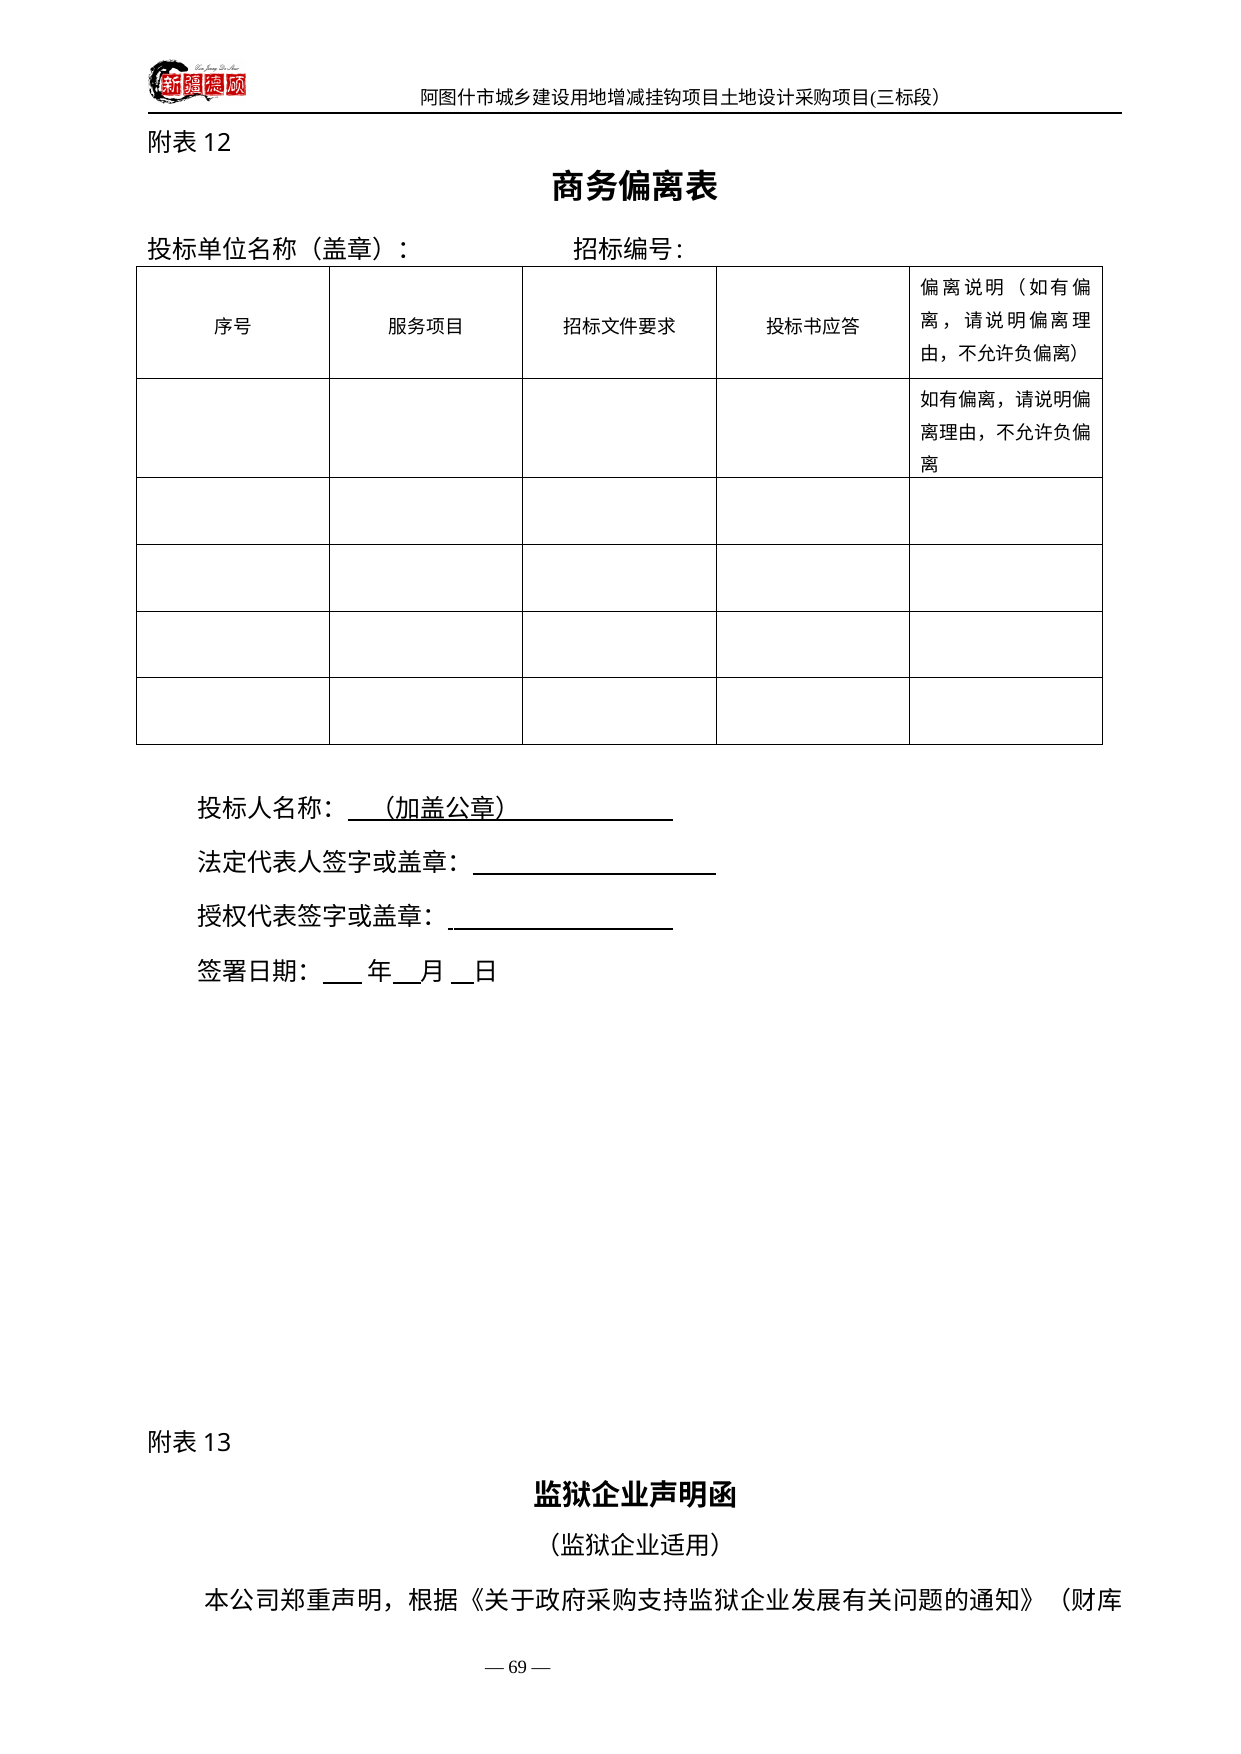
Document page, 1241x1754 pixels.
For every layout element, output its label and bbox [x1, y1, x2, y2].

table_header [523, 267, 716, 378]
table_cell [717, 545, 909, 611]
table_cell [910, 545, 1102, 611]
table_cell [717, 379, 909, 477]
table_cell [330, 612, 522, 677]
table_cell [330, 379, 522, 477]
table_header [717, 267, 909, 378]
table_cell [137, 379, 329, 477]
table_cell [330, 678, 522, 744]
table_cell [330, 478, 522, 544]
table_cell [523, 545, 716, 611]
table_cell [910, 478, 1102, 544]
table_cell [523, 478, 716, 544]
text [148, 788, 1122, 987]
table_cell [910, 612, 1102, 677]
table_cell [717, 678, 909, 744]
picture [147, 59, 247, 105]
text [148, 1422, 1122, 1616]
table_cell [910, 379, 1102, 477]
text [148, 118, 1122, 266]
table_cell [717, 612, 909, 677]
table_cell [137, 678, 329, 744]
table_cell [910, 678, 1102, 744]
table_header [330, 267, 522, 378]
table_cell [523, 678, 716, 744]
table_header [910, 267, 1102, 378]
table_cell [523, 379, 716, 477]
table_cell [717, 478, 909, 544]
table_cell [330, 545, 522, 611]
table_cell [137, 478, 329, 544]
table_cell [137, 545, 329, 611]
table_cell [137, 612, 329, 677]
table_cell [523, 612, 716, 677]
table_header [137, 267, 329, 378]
